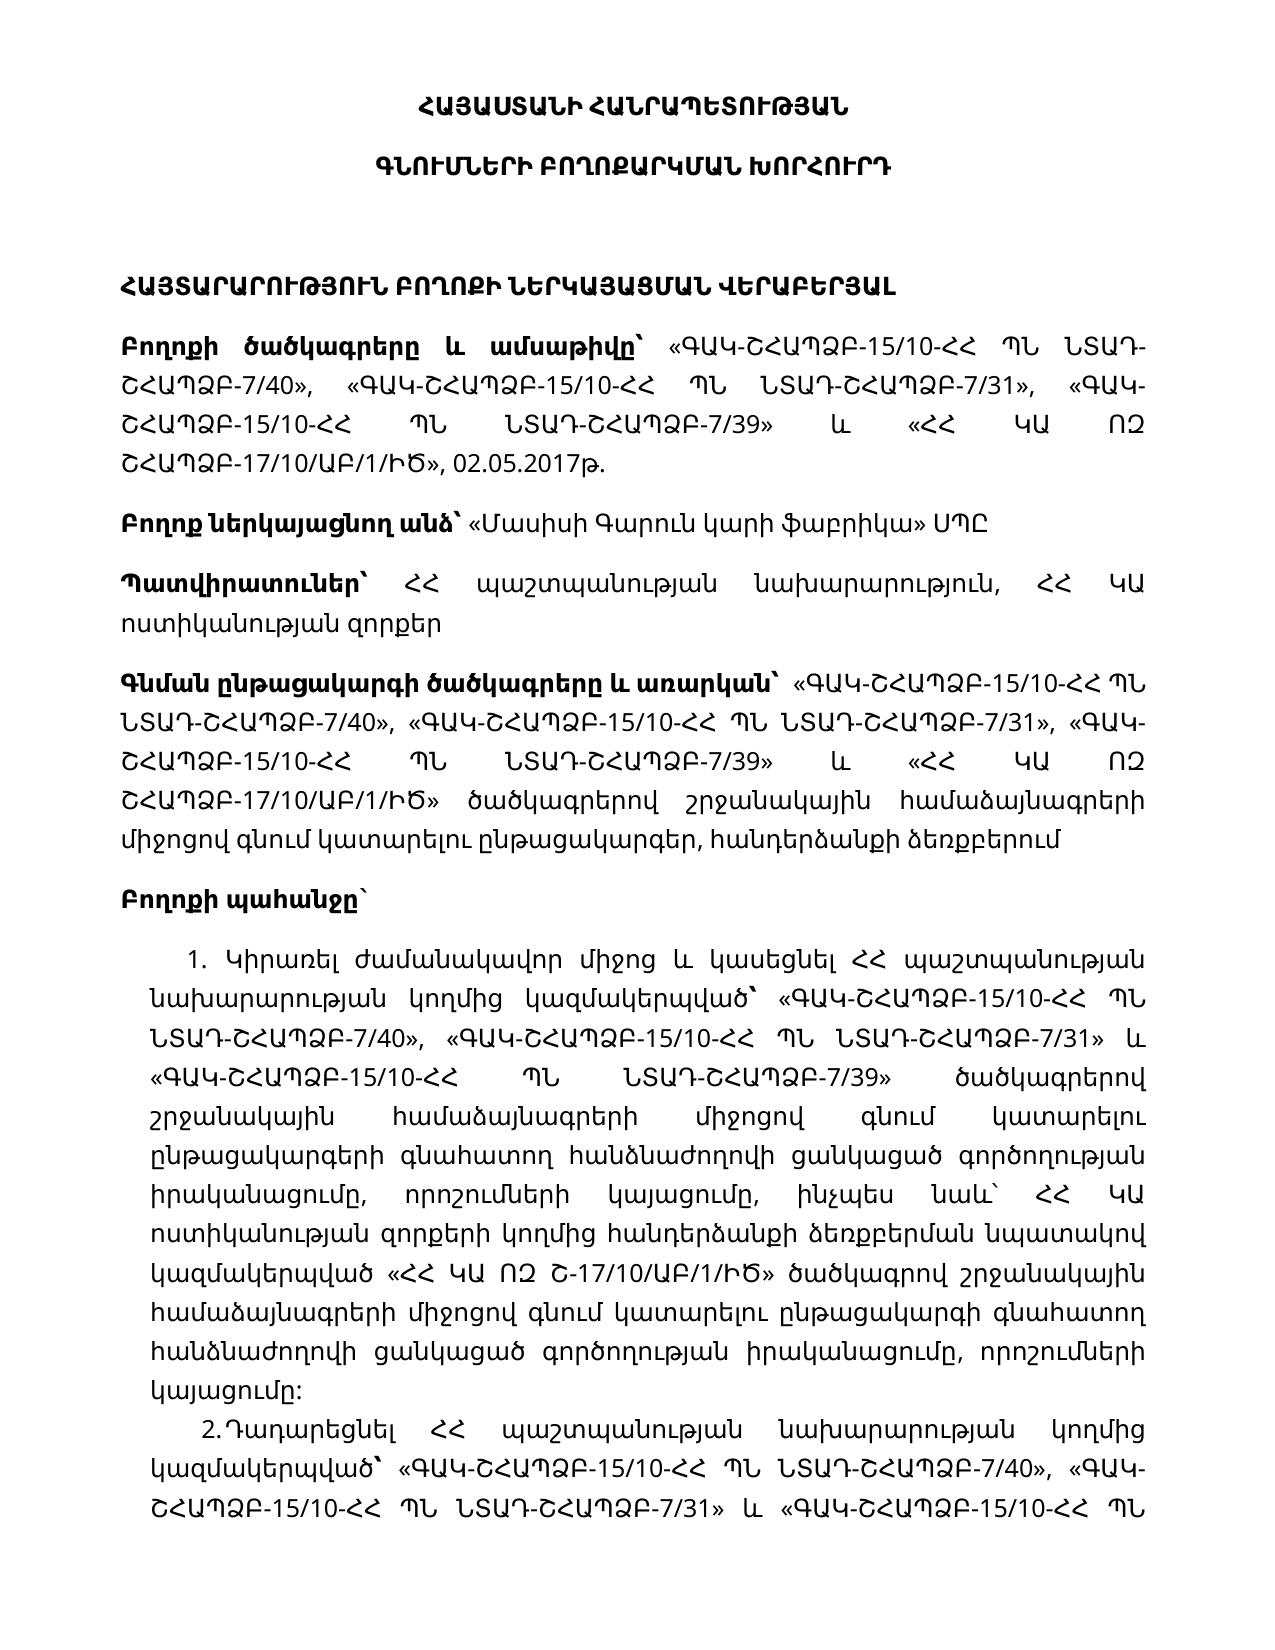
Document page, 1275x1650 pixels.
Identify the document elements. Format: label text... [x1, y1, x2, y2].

text Գնման ընթացակարգի ծածկագրերը և առարկան՝ «ԳԱԿ-ՇՀԱՊՁԲ-15/10-ՀՀ ՊՆ ՆՏԱԴ-ՇՀԱՊՁԲ-7/40», «ԳԱԿ-ՇՀԱՊՁԲ-15/10-ՀՀ ՊՆ ՆՏԱԴ-ՇՀԱՊՁԲ-7/31», «ԳԱԿ-ՇՀԱՊՁԲ-15/10-ՀՀ ՊՆ ՆՏԱԴ-ՇՀԱՊՁԲ-7/39» և «ՀՀ ԿԱ ՈԶ ՇՀԱՊՁԲ-17/10/ԱԲ/1/ԻԾ» ծածկագրերով շրջանակային համաձայնագրերի միջոցով գնում կատարելու ընթացակարգեր, հանդերձանքի ձեռքբերում [120, 665, 1146, 856]
text ՀԱՅԱՍՏԱՆԻ ՀԱՆՐԱՊԵՏՈՒԹՅԱՆ [120, 89, 1146, 123]
text Բողոքի պահանջը` [120, 882, 1146, 916]
text ԳՆՈՒՄՆԵՐԻ ԲՈՂՈՔԱՐԿՄԱՆ ԽՈՐՀՈՒՐԴ [120, 149, 1146, 183]
text ՀԱՅՏԱՐԱՐՈՒԹՅՈՒՆ ԲՈՂՈՔԻ ՆԵՐԿԱՅԱՑՄԱՆ ՎԵՐԱԲԵՐՅԱԼ [120, 269, 1146, 303]
list Կիրառել ժամանակավոր միջոց և կասեցնել ՀՀ պաշտպանության նախարարության կողմից կազմակերպված՝ «ԳԱԿ-ՇՀԱՊՁԲ-15/10-ՀՀ ՊՆ ՆՏԱԴ-ՇՀԱՊՁԲ-7/40», «ԳԱԿ-ՇՀԱՊՁԲ-15/10-ՀՀ ՊՆ ՆՏԱԴ-ՇՀԱՊՁԲ-7/31» և «ԳԱԿ-ՇՀԱՊՁԲ-15/10-ՀՀ ՊՆ ՆՏԱԴ-ՇՀԱՊՁԲ-7/39» ծածկագրերով շրջանակային համաձայնագրերի միջոցով գնում կատարելու ընթացակարգերի գնահատող հանձնաժողովի ցանկացած գործողության իրականացումը, որոշումների կայացումը, ինչպես նաև՝ ՀՀ ԿԱ ոստիկանության զորքերի կողմից հանդերձանքի ձեռքբերման նպատակով կազմակերպված «ՀՀ ԿԱ ՈԶ Շ-17/10/ԱԲ/1/ԻԾ» ծածկագրով շրջանակային համաձայնագրերի միջոցով գնում կատարելու ընթացակարգի գնահատող հանձնաժողովի ցանկացած գործողության իրականացումը, որոշումների կայացումը: [150, 942, 1146, 1407]
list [150, 1412, 1146, 1524]
text Բողոք ներկայացնող անձ՝ «Մասիսի Գարուն կարի ֆաբրիկա» ՍՊԸ [120, 506, 1146, 540]
text Բողոքի ծածկագրերը և ամսաթիվը՝ «ԳԱԿ-ՇՀԱՊՁԲ-15/10-ՀՀ ՊՆ ՆՏԱԴ-ՇՀԱՊՁԲ-7/40», «ԳԱԿ-ՇՀԱՊՁԲ-15/10-ՀՀ ՊՆ ՆՏԱԴ-ՇՀԱՊՁԲ-7/31», «ԳԱԿ-ՇՀԱՊՁԲ-15/10-ՀՀ ՊՆ ՆՏԱԴ-ՇՀԱՊՁԲ-7/39» և «ՀՀ ԿԱ ՈԶ ՇՀԱՊՁԲ-17/10/ԱԲ/1/ԻԾ», 02.05.2017թ. [120, 329, 1146, 480]
text Պատվիրատուներ՝ ՀՀ պաշտպանության նախարարություն, ՀՀ ԿԱ ոստիկանության զորքեր [120, 566, 1146, 639]
